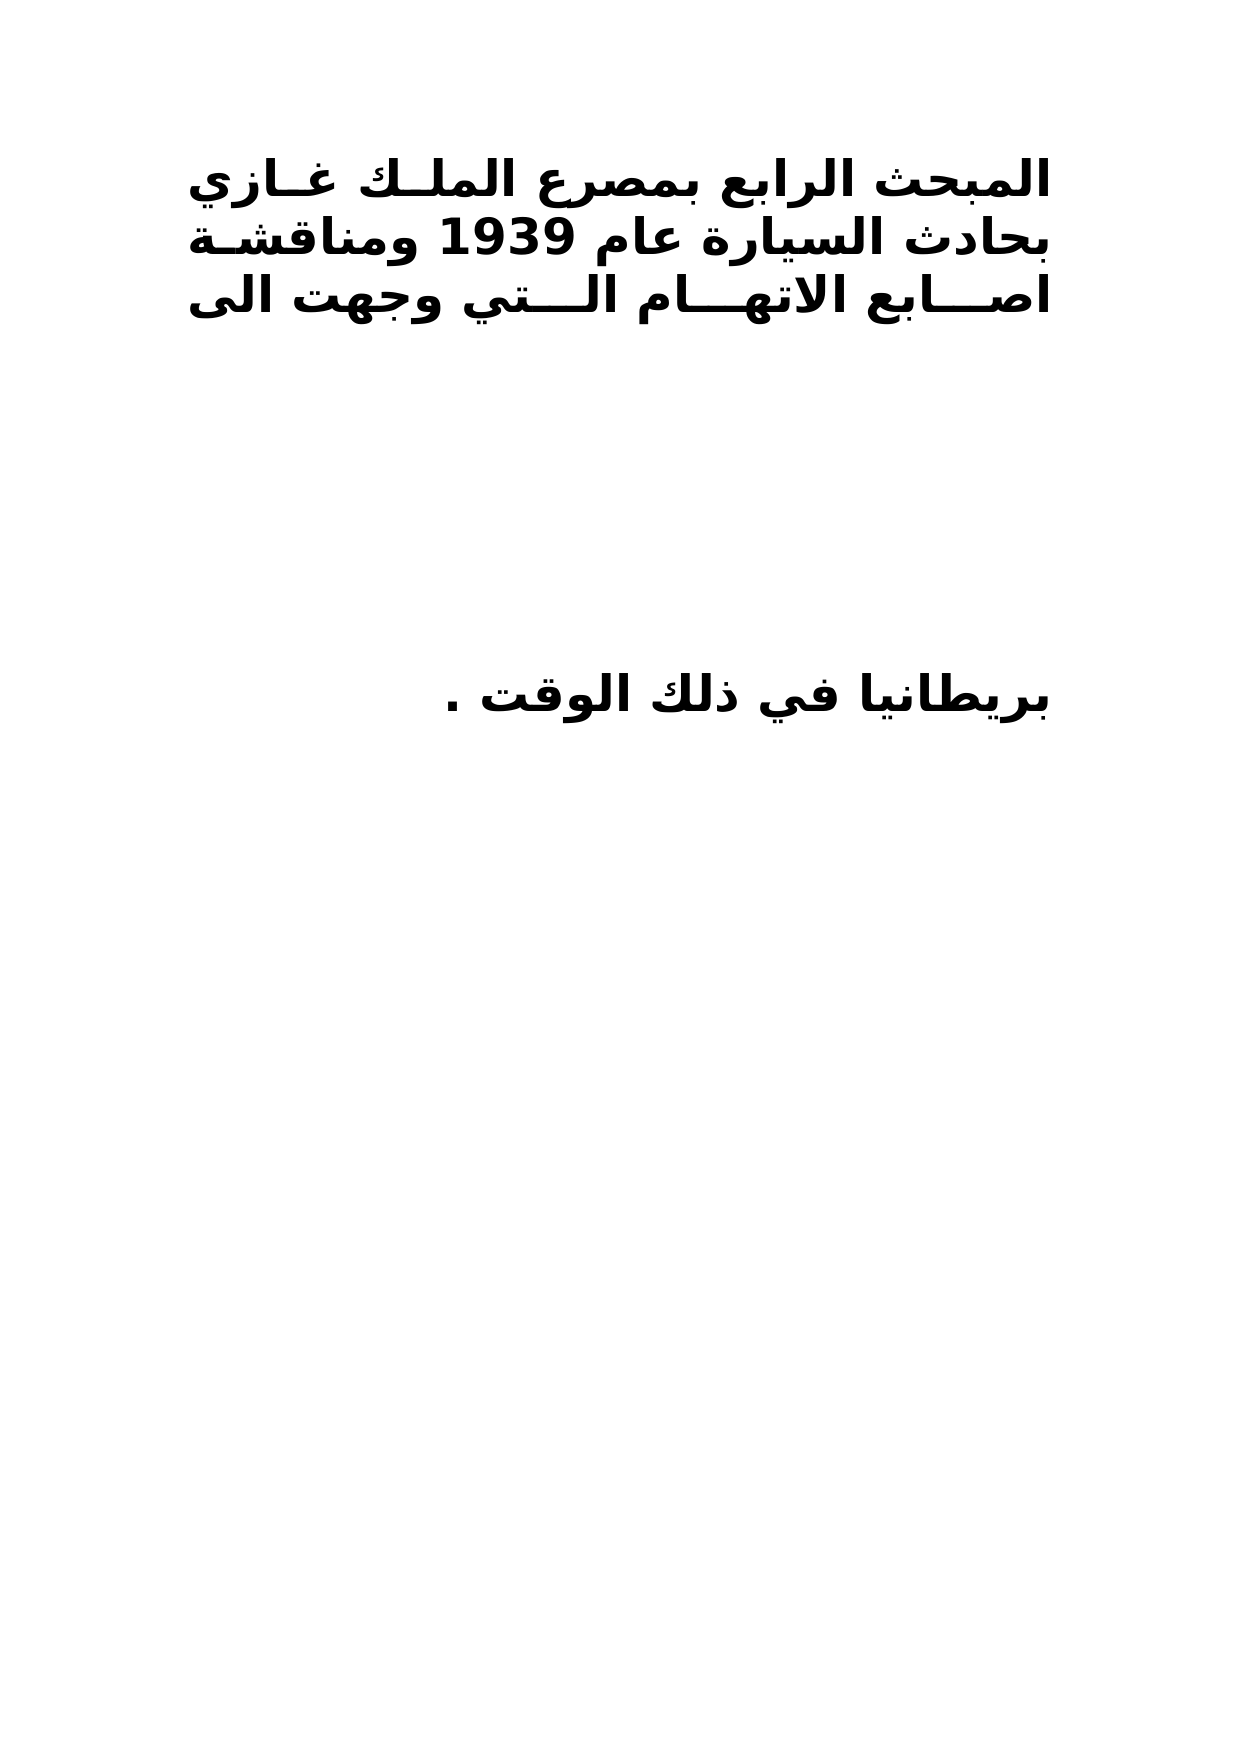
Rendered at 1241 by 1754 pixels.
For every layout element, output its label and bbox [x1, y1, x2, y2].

text [187, 150, 1053, 810]
